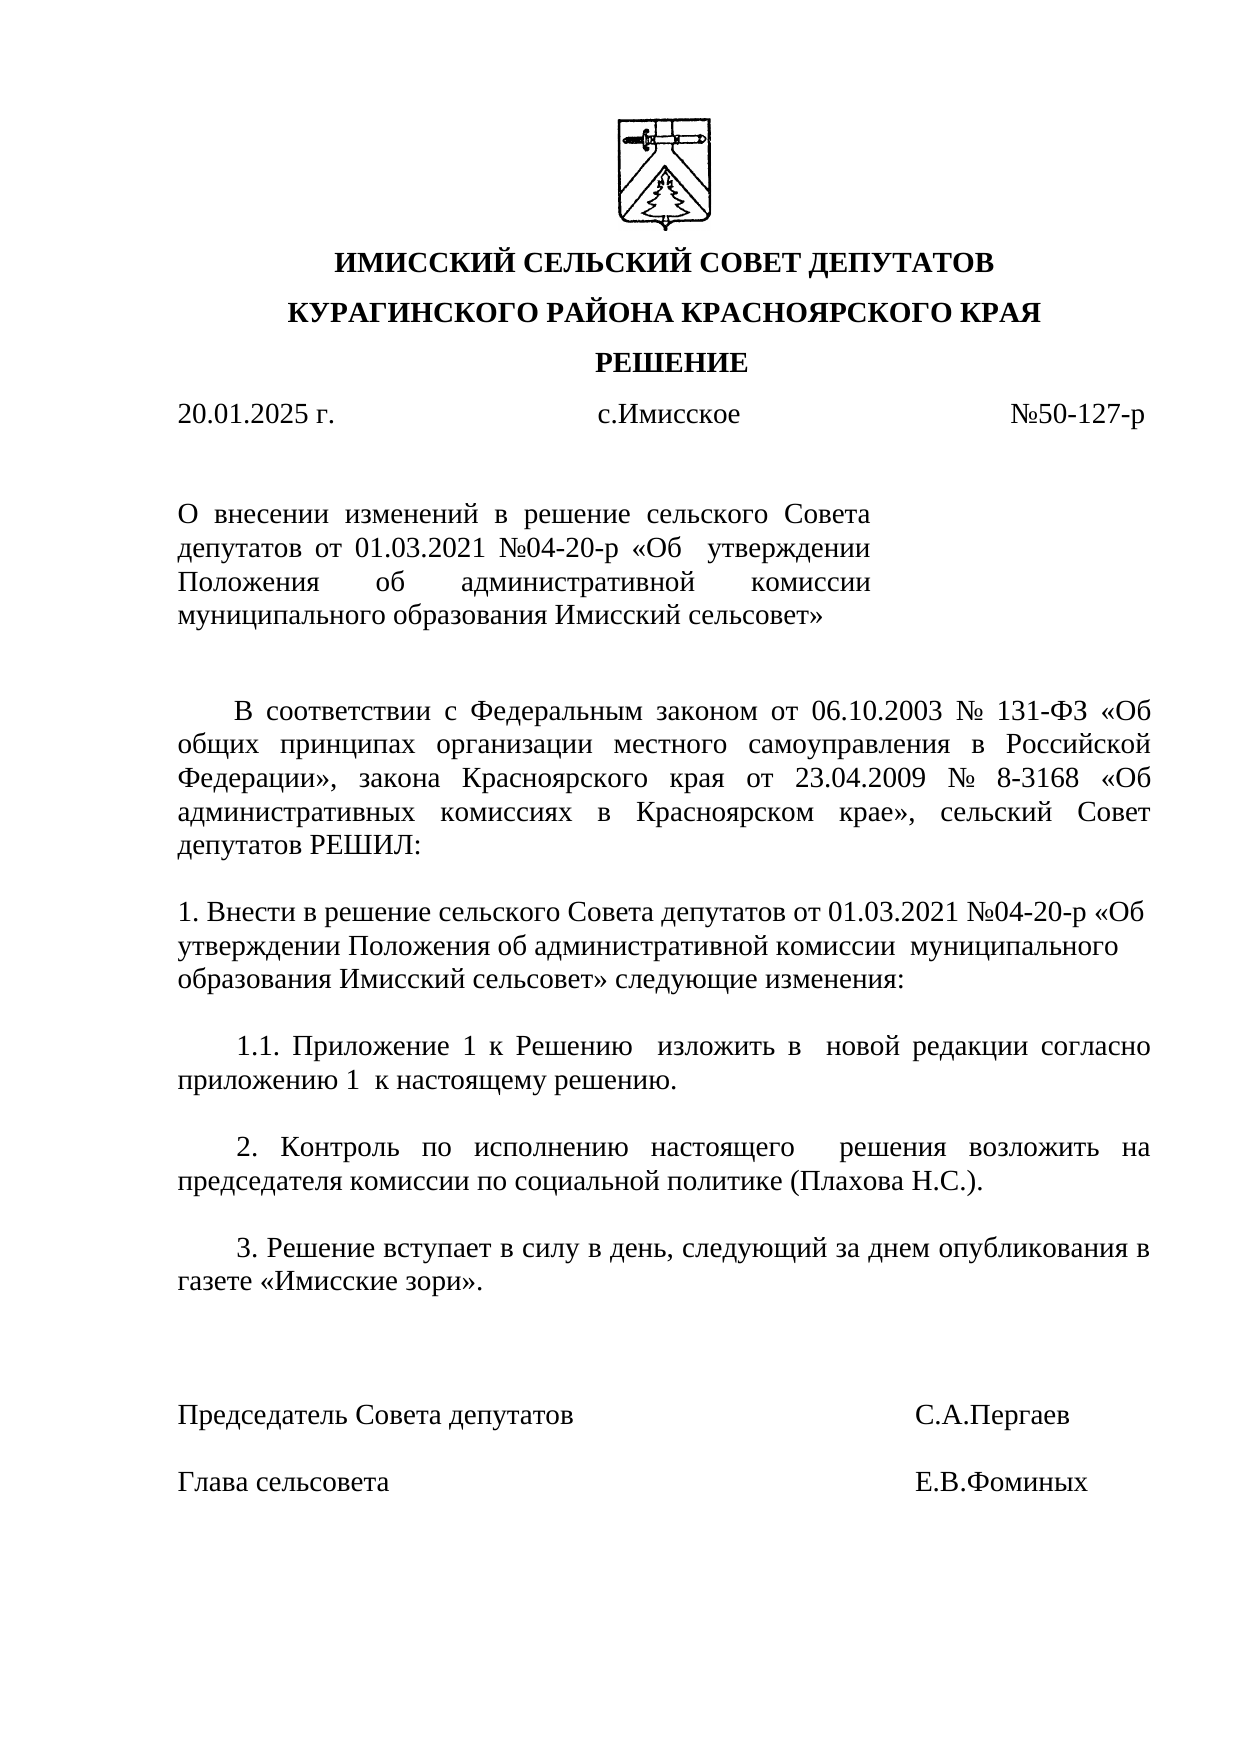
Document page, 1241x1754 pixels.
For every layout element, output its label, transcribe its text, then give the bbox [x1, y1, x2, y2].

text 1.1. Приложение 1 к Решению изложить в новой редакции согласно приложению 1 к настоящему решению. [177, 1028, 1152, 1096]
text КУРАГИНСКОГО РАЙОНА КРАСНОЯРСКОГО КРАЯ [177, 295, 1152, 329]
text 2. Контроль по исполнению настоящего решения возложить на председателя комиссии по социальной политике (Плахова Н.С.). [177, 1129, 1152, 1196]
text 1. Внести в решение сельского Совета депутатов от 01.03.2021 №04-20-р «Об утверждении Положения об административной комиссии муниципального образования Имисский сельсовет» следующие изменения: [177, 894, 1152, 995]
text Председатель Совета депутатов С.А.Пергаев [177, 1397, 1152, 1431]
text Глава сельсовета Е.В.Фоминых [177, 1464, 1152, 1498]
picture [617, 118, 712, 231]
subtitle РЕШЕНИЕ [177, 346, 1152, 379]
text 3. Решение вступает в силу в день, следующий за днем опубликования в газете «Имисские зори». [177, 1230, 1152, 1297]
text О внесении изменений в решение сельского Совета депутатов от 01.03.2021 №04-20-р «Об утверждении Положения об административной комиссии муниципального образования Имисский сельсовет» [177, 497, 871, 631]
text В соответствии с Федеральным законом от 06.10.2003 № 131-ФЗ «Об общих принципах организации местного самоуправления в Российской Федерации», закона Красноярского края от 23.04.2009 № 8-3168 «Об административных комиссиях в Красноярском крае», сельский Совет депутатов РЕШИЛ: [177, 693, 1152, 861]
text ИМИССКИЙ СЕЛЬСКИЙ СОВЕТ ДЕПУТАТОВ [177, 245, 1152, 278]
text 20.01.2025 г. с.Имисское №50-127-р [177, 396, 1152, 429]
